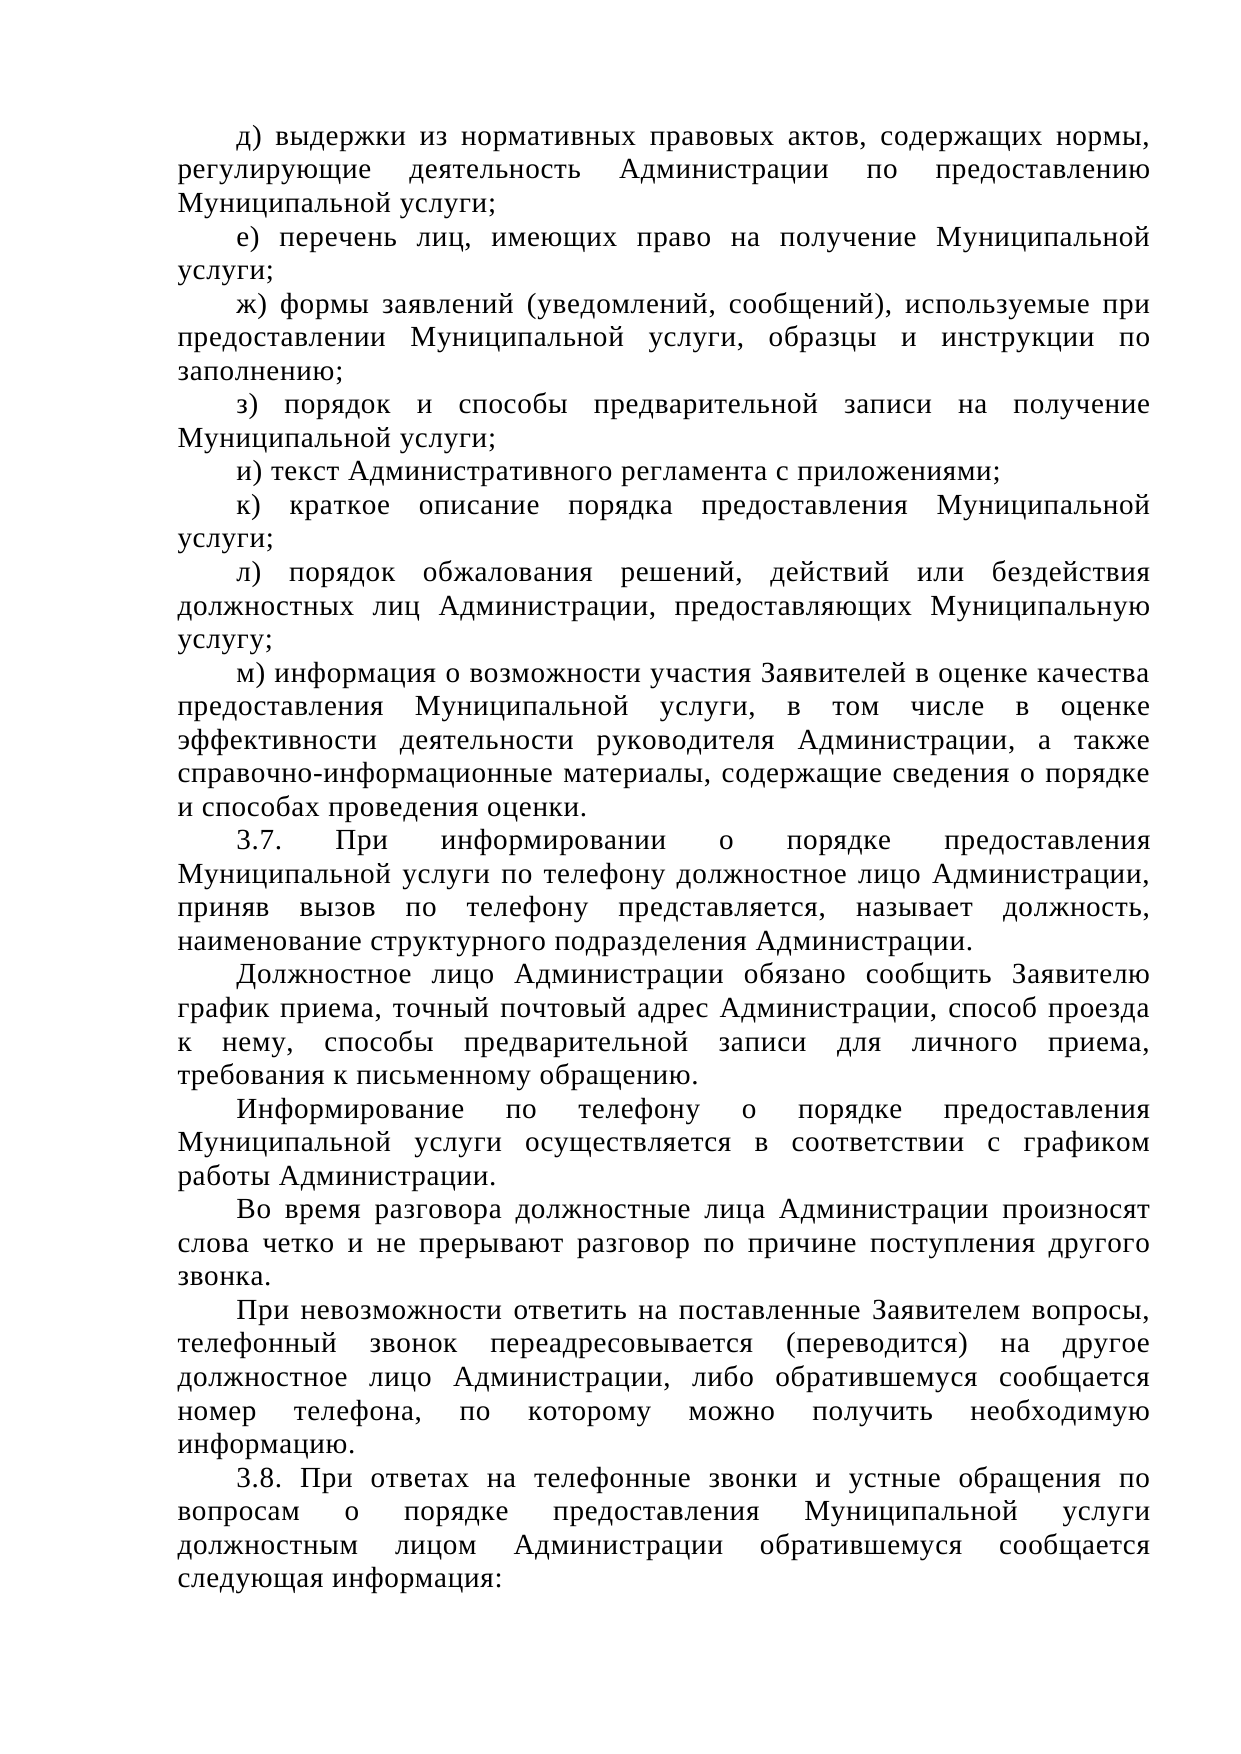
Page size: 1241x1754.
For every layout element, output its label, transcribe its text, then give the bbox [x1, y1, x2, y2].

text Информирование по телефону о порядке предоставления Муниципальной услуги осуществляется в соответствии с графиком работы Администрации. [177, 1091, 1152, 1191]
text д) выдержки из нормативных правовых актов, содержащих нормы, регулирующие деятельность Администрации по предоставлению Муниципальной услуги; [177, 118, 1152, 219]
text к) краткое описание порядка предоставления Муниципальной услуги; [177, 487, 1152, 554]
text Во время разговора должностные лица Администрации произносят слова четко и не прерывают разговор по причине поступления другого звонка. [177, 1191, 1152, 1292]
text Должностное лицо Администрации обязано сообщить Заявителю график приема, точный почтовый адрес Администрации, способ проезда к нему, способы предварительной записи для личного приема, требования к письменному обращению. [177, 957, 1152, 1091]
text з) порядок и способы предварительной записи на получение Муниципальной услуги; [177, 386, 1152, 453]
text 3.7. При информировании о порядке предоставления Муниципальной услуги по телефону должностное лицо Администрации, приняв вызов по телефону представляется, называет должность, наименование структурного подразделения Администрации. [177, 822, 1152, 957]
text ж) формы заявлений (уведомлений, сообщений), используемые при предоставлении Муниципальной услуги, образцы и инструкции по заполнению; [177, 286, 1152, 386]
text 3.8. При ответах на телефонные звонки и устные обращения по вопросам о порядке предоставления Муниципальной услуги должностным лицом Администрации обратившемуся сообщается следующая информация: [177, 1460, 1152, 1594]
text и) текст Административного регламента с приложениями; [177, 453, 1152, 487]
text При невозможности ответить на поставленные Заявителем вопросы, телефонный звонок переадресовывается (переводится) на другое должностное лицо Администрации, либо обратившемуся сообщается номер телефона, по которому можно получить необходимую информацию. [177, 1292, 1152, 1460]
text л) порядок обжалования решений, действий или бездействия должностных лиц Администрации, предоставляющих Муниципальную услугу; [177, 554, 1152, 655]
text е) перечень лиц, имеющих право на получение Муниципальной услуги; [177, 219, 1152, 286]
text м) информация о возможности участия Заявителей в оценке качества предоставления Муниципальной услуги, в том числе в оценке эффективности деятельности руководителя Администрации, а также справочно-информационные материалы, содержащие сведения о порядке и способах проведения оценки. [177, 655, 1152, 822]
